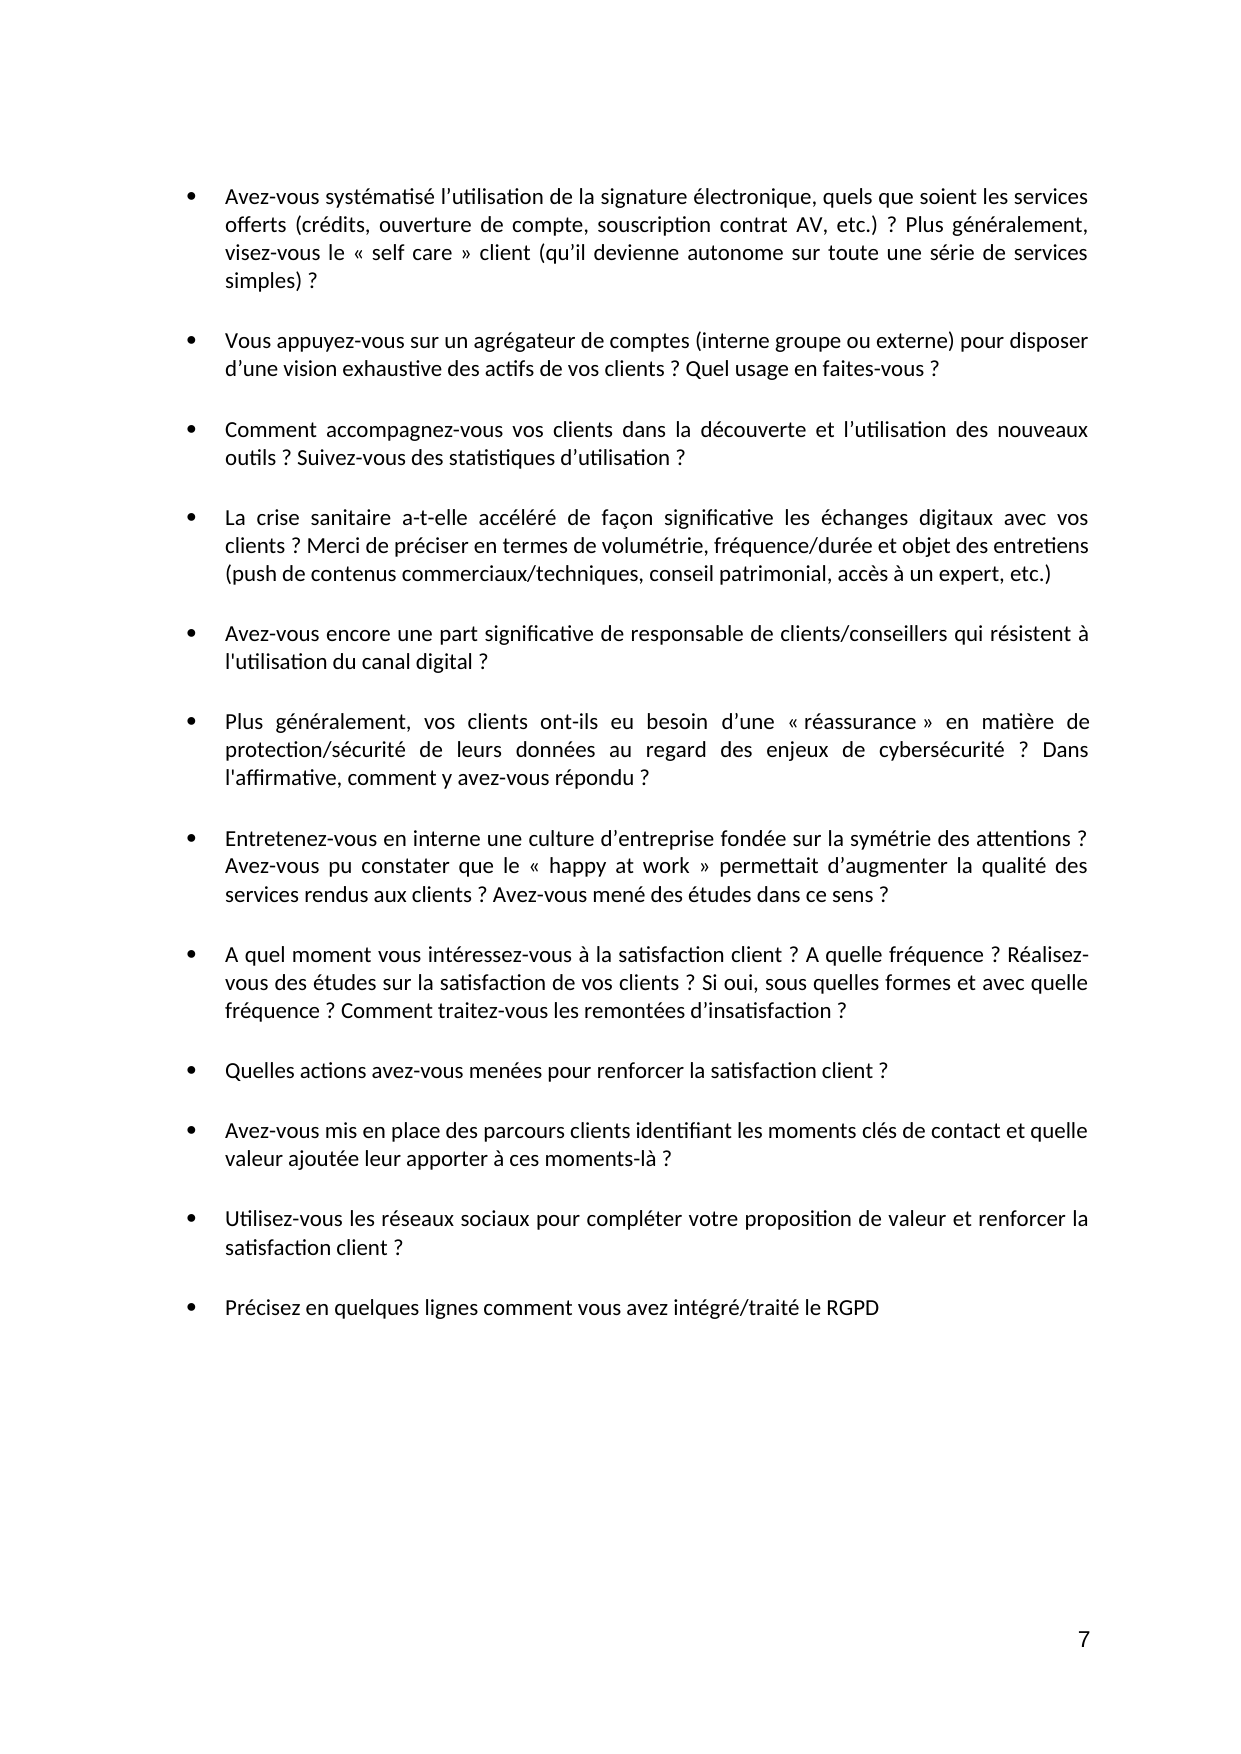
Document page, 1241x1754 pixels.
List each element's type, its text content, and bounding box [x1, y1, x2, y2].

list Utilisez-vous les réseaux sociaux pour compléter votre proposition de valeur et renforcer la satisfaction client ? [187, 1204, 1090, 1261]
list Vous appuyez-vous sur un agrégateur de comptes (interne groupe ou externe) pour disposer d’une vision exhaustive des actifs de vos clients ? Quel usage en faites-vous ? [187, 326, 1090, 382]
list A quel moment vous intéressez-vous à la satisfaction client ? A quelle fréquence ? Réalisez-vous des études sur la satisfaction de vos clients ? Si oui, sous quelles formes et avec quelle fréquence ? Comment traitez-vous les remontées d’insatisfaction ? [187, 940, 1090, 1024]
list La crise sanitaire a-t-elle accéléré de façon significative les échanges digitaux avec vos clients ? Merci de préciser en termes de volumétrie, fréquence/durée et objet des entretiens (push de contenus commerciaux/techniques, conseil patrimonial, accès à un expert, etc.) [187, 503, 1090, 587]
list Entretenez-vous en interne une culture d’entreprise fondée sur la symétrie des attentions ? Avez-vous pu constater que le « happy at work » permettait d’augmenter la qualité des services rendus aux clients ? Avez-vous mené des études dans ce sens ? [187, 824, 1090, 908]
list Comment accompagnez-vous vos clients dans la découverte et l’utilisation des nouveaux outils ? Suivez-vous des statistiques d’utilisation ? [187, 415, 1090, 471]
list Plus généralement, vos clients ont-ils eu besoin d’une « réassurance » en matière de protection/sécurité de leurs données au regard des enjeux de cybersécurité ? Dans l'affirmative, comment y avez-vous répondu ? [187, 707, 1090, 791]
list Avez-vous encore une part significative de responsable de clients/conseillers qui résistent à l'utilisation du canal digital ? [187, 619, 1090, 675]
list Avez-vous systématisé l’utilisation de la signature électronique, quels que soient les services offerts (crédits, ouverture de compte, souscription contrat AV, etc.) ? Plus généralement, visez-vous le « self care » client (qu’il devienne autonome sur toute une série de services simples) ? [187, 182, 1090, 294]
list Précisez en quelques lignes comment vous avez intégré/traité le RGPD [187, 1293, 1090, 1321]
list Avez-vous mis en place des parcours clients identifiant les moments clés de contact et quelle valeur ajoutée leur apporter à ces moments-là ? [187, 1116, 1090, 1172]
list Quelles actions avez-vous menées pour renforcer la satisfaction client ? [187, 1056, 1090, 1084]
